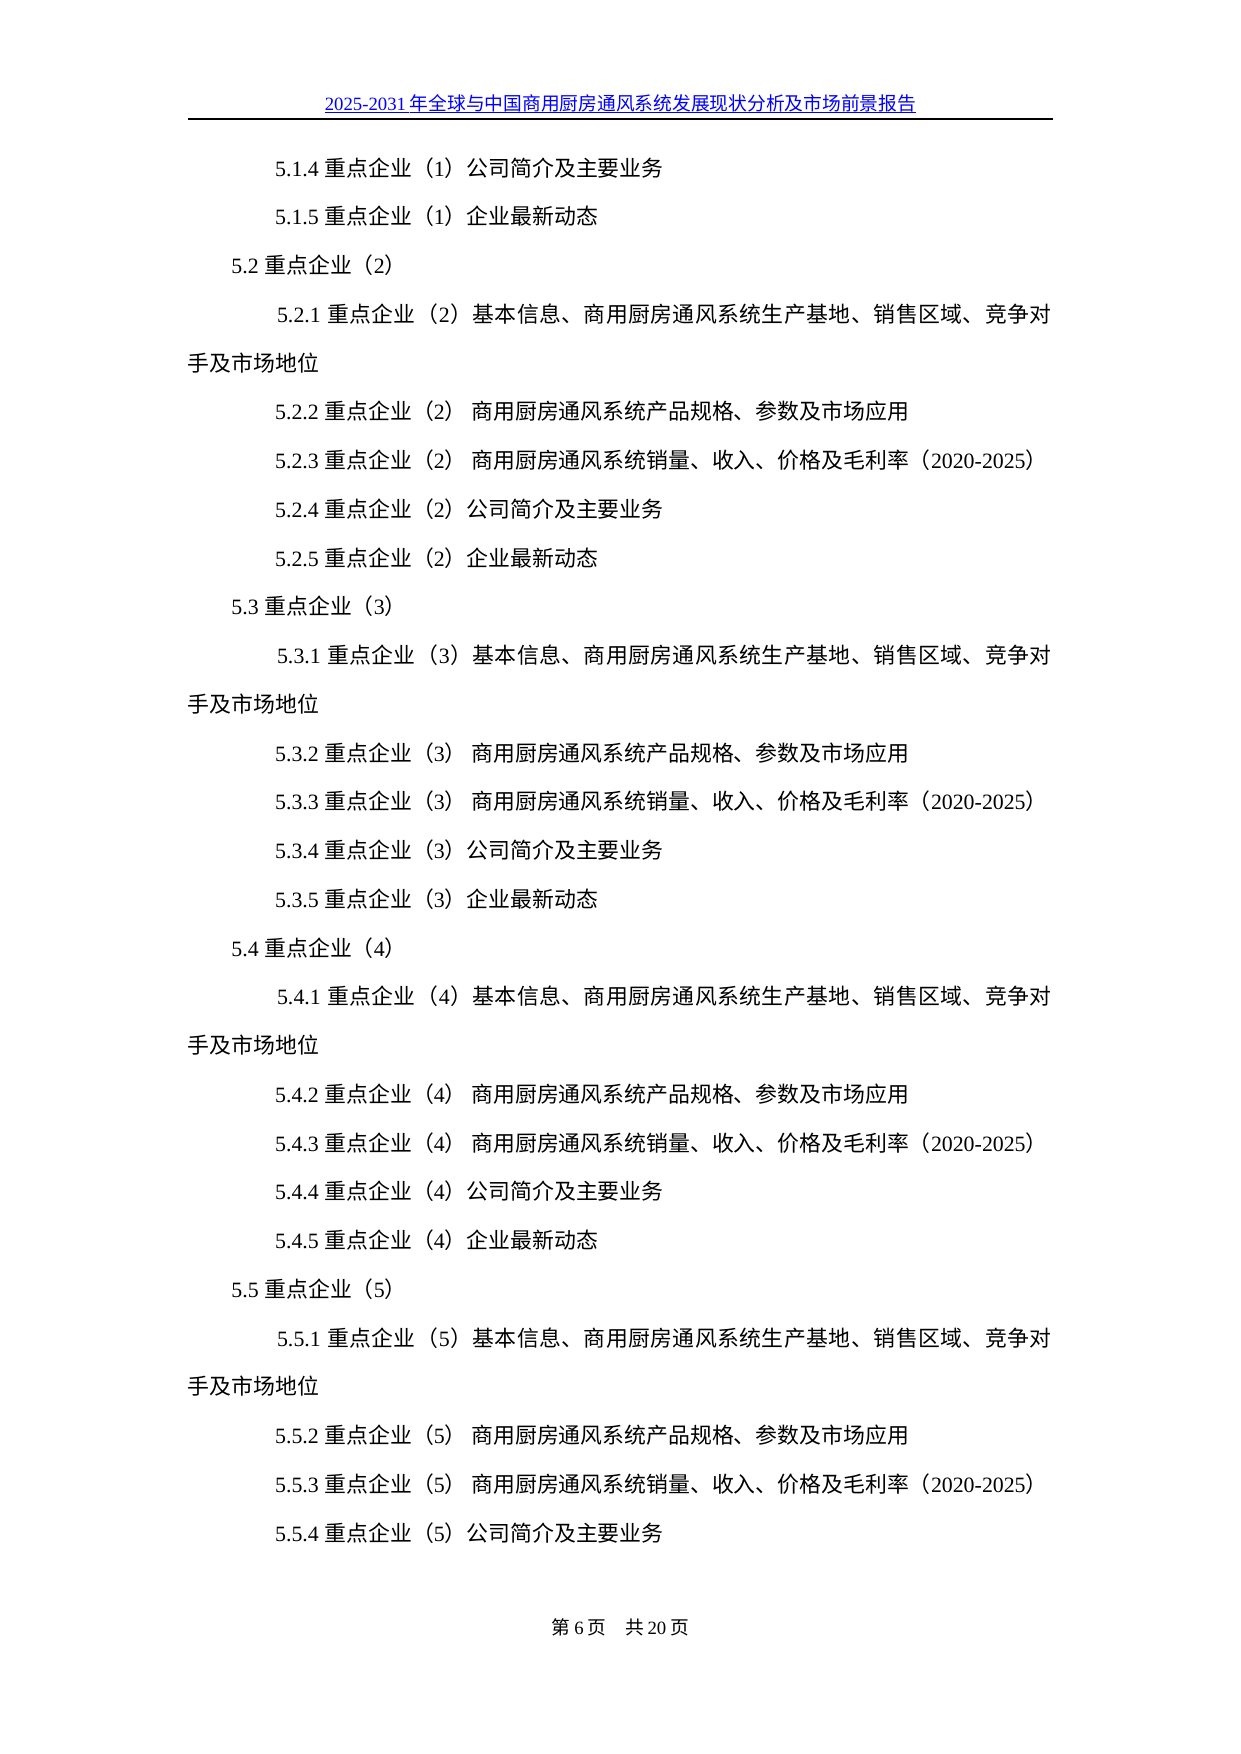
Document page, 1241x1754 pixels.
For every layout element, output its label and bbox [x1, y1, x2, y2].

text [187, 150, 1053, 1548]
